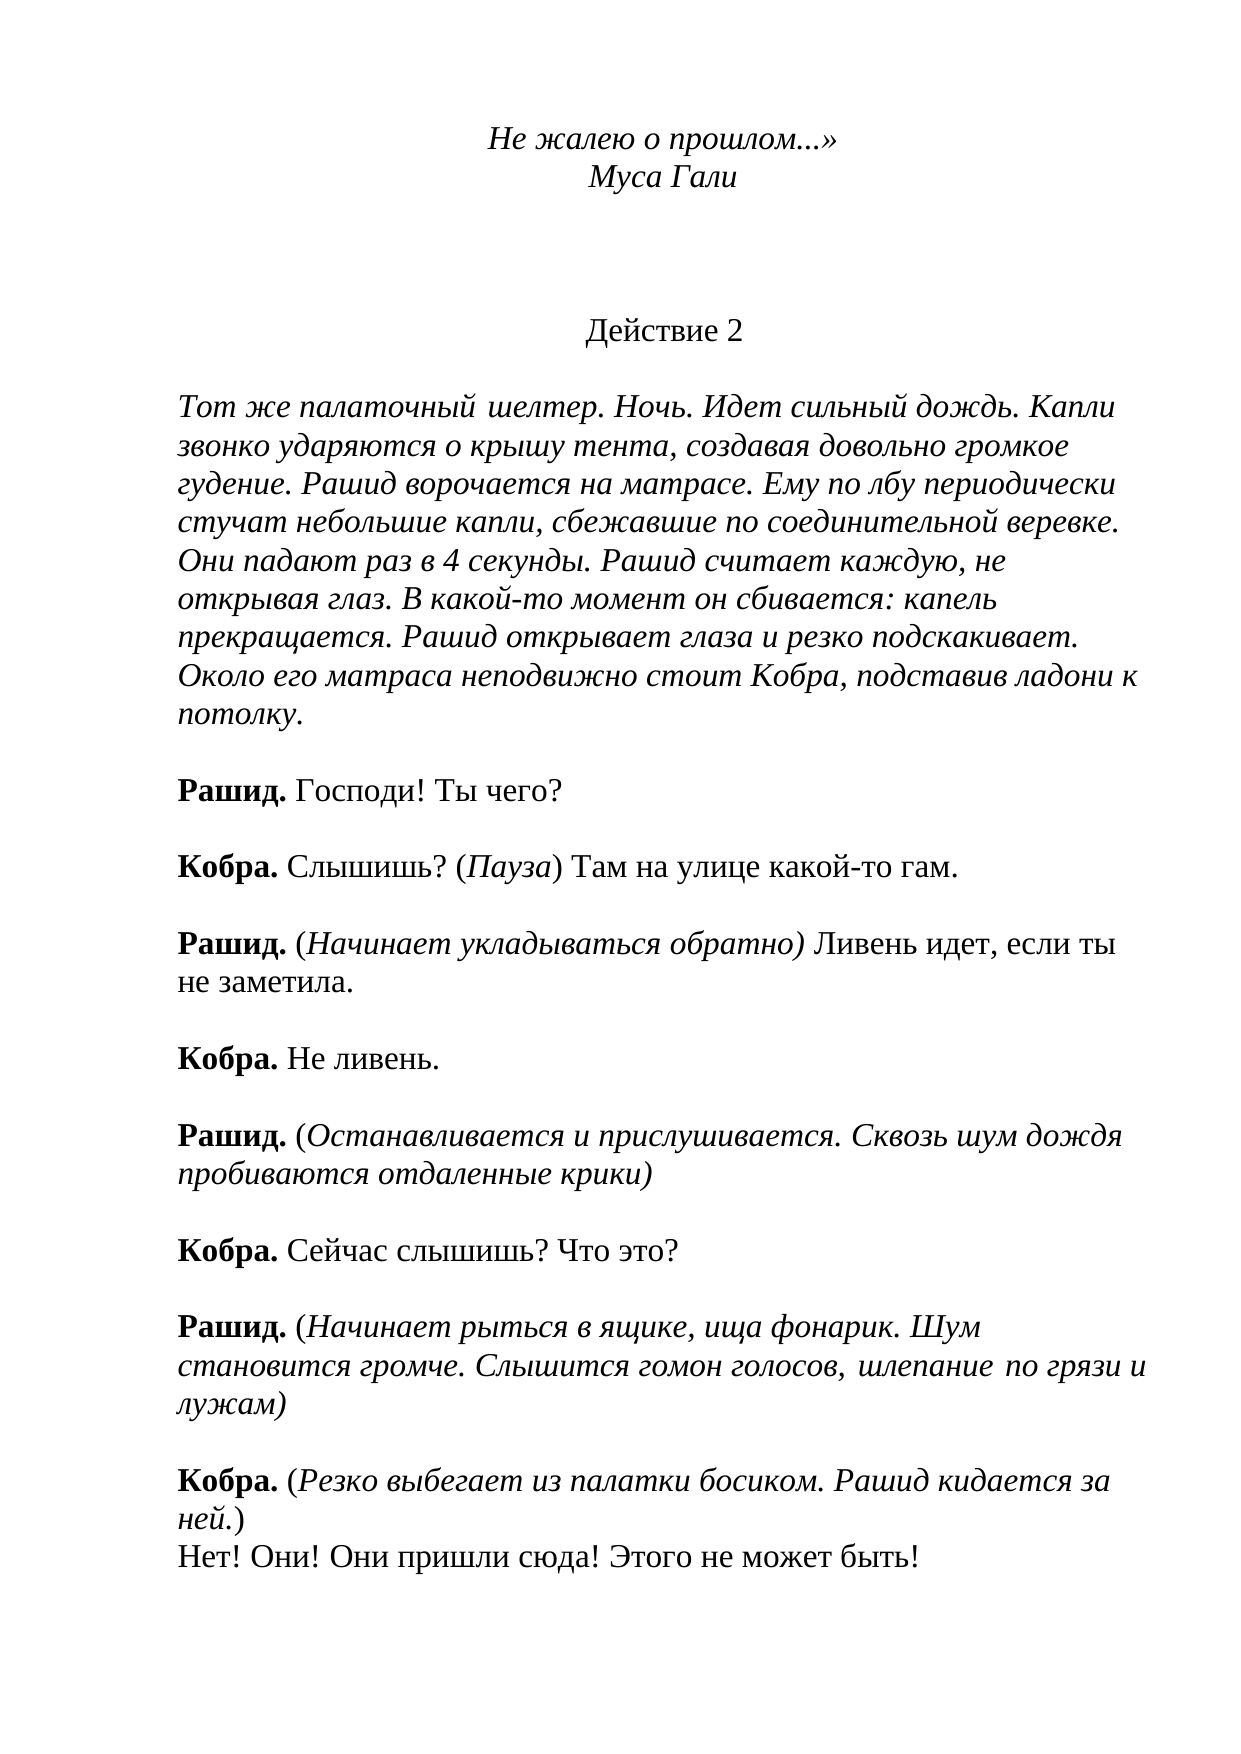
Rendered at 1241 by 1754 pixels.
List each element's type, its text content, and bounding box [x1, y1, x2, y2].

text Муса Гали [177, 156, 1152, 195]
text Рашид. (Начинает рыться в ящике, ища фонарик. Шум становится громче. Слышится гомон голосов, шлепание по грязи и лужам) [177, 1306, 1152, 1421]
text Рашид. (Начинает укладываться обратно) Ливень идет, если ты не заметила. [177, 923, 1152, 1000]
text Тот же палаточный шелтер. Ночь. Идет сильный дождь. Капли звонко ударяются о крышу тента, создавая довольно громкое гудение. Рашид ворочается на матрасе. Ему по лбу периодически стучат небольшие капли, сбежавшие по соединительной веревке. [177, 386, 1152, 540]
text Кобра. Не ливень. [177, 1038, 1152, 1076]
text Они падают раз в 4 секунды. Рашид считает каждую, не открывая глаз. В какой-то момент он сбивается: капель прекращается. Рашид открывает глаза и резко подскакивает. Около его матраса неподвижно стоит Кобра, подставив ладони к потолку. [177, 540, 1152, 731]
text Кобра. Слышишь? (Пауза) Там на улице какой-то гам. [177, 846, 1152, 885]
text Не жалею о прошлом...» [177, 118, 1152, 156]
text Действие 2 [177, 310, 1152, 348]
text Нет! Они! Они пришли сюда! Этого не может быть! [177, 1536, 1152, 1575]
text Рашид. (Останавливается и прислушивается. Сквозь шум дождя пробиваются отдаленные крики) [177, 1115, 1152, 1191]
text Кобра. Сейчас слышишь? Что это? [177, 1230, 1152, 1268]
text Рашид. Господи! Ты чего? [177, 770, 1152, 808]
text Кобра. (Резко выбегает из палатки босиком. Рашид кидается за ней.) [177, 1460, 1152, 1536]
